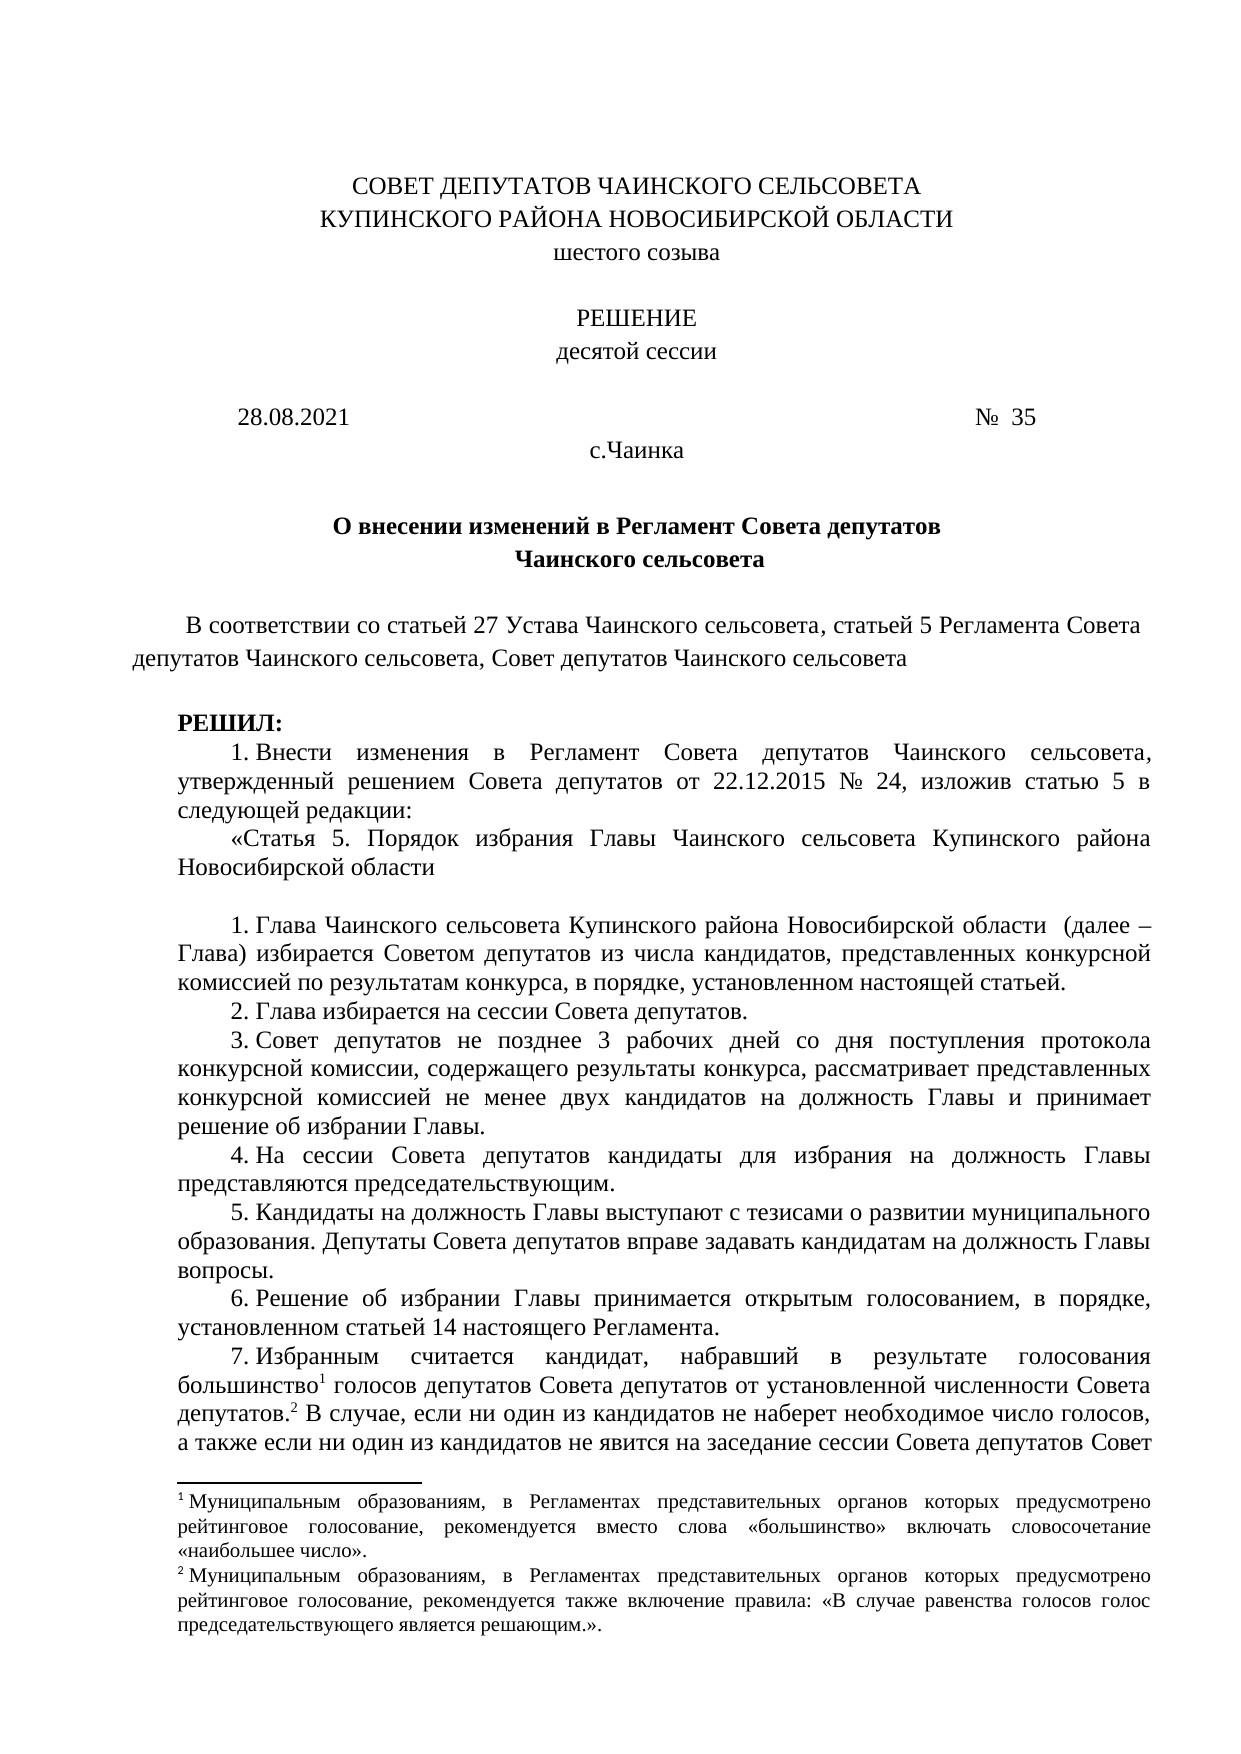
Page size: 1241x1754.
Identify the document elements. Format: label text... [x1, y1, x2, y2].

text РЕШИЛ: [177, 708, 1152, 737]
text 1. Глава Чаинского сельсовета Купинского района Новосибирской области (далее – Глава) избирается Советом депутатов из числа кандидатов, представленных конкурсной комиссией по результатам конкурса, в порядке, установленном настоящей статьей. [177, 910, 1152, 996]
text 5. Кандидаты на должность Главы выступают с тезисами о развитии муниципального образования. Депутаты Совета депутатов вправе задавать кандидатам на должность Главы вопросы. [177, 1197, 1152, 1283]
text 2. Глава избирается на сессии Совета депутатов. [177, 996, 1152, 1025]
text 3. Совет депутатов не позднее 3 рабочих дней со дня поступления протокола конкурсной комиссии, содержащего результаты конкурса, рассматривает представленных конкурсной комиссией не менее двух кандидатов на должность Главы и принимает решение об избрании Главы. [177, 1025, 1152, 1140]
text 6. Решение об избрании Главы принимается открытым голосованием, в порядке, установленном статьей 14 настоящего Регламента. [177, 1283, 1152, 1341]
table_header СОВЕТ ДЕПУТАТОВ ЧАИНСКОГО СЕЛЬСОВЕТА КУПИНСКОГО РАЙОНА НОВОСИБИРСКОЙ ОБЛАСТИ шестого созыва РЕШЕНИЕ десятой сессии 28.08.2021 № 35 с.Чаинка О внесении изменений в Регламент Совета депутатов Чаинского сельсовета В соответствии со статьей 27 Устава Чаинского сельсовета, статьей 5 Регламента Совета депутатов Чаинского сельсовета, Совет депутатов Чаинского сельсовета [121, 171, 1152, 676]
text 4. На сессии Совета депутатов кандидаты для избрания на должность Главы представляются председательствующим. [177, 1140, 1152, 1197]
text «Статья 5. Порядок избрания Главы Чаинского сельсовета Купинского района Новосибирской области [177, 823, 1152, 881]
text 1. Внести изменения в Регламент Совета депутатов Чаинского сельсовета, утвержденный решением Совета депутатов от 22.12.2015 № 24, изложив статью 5 в следующей редакции: [177, 737, 1152, 823]
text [177, 1341, 1152, 1456]
